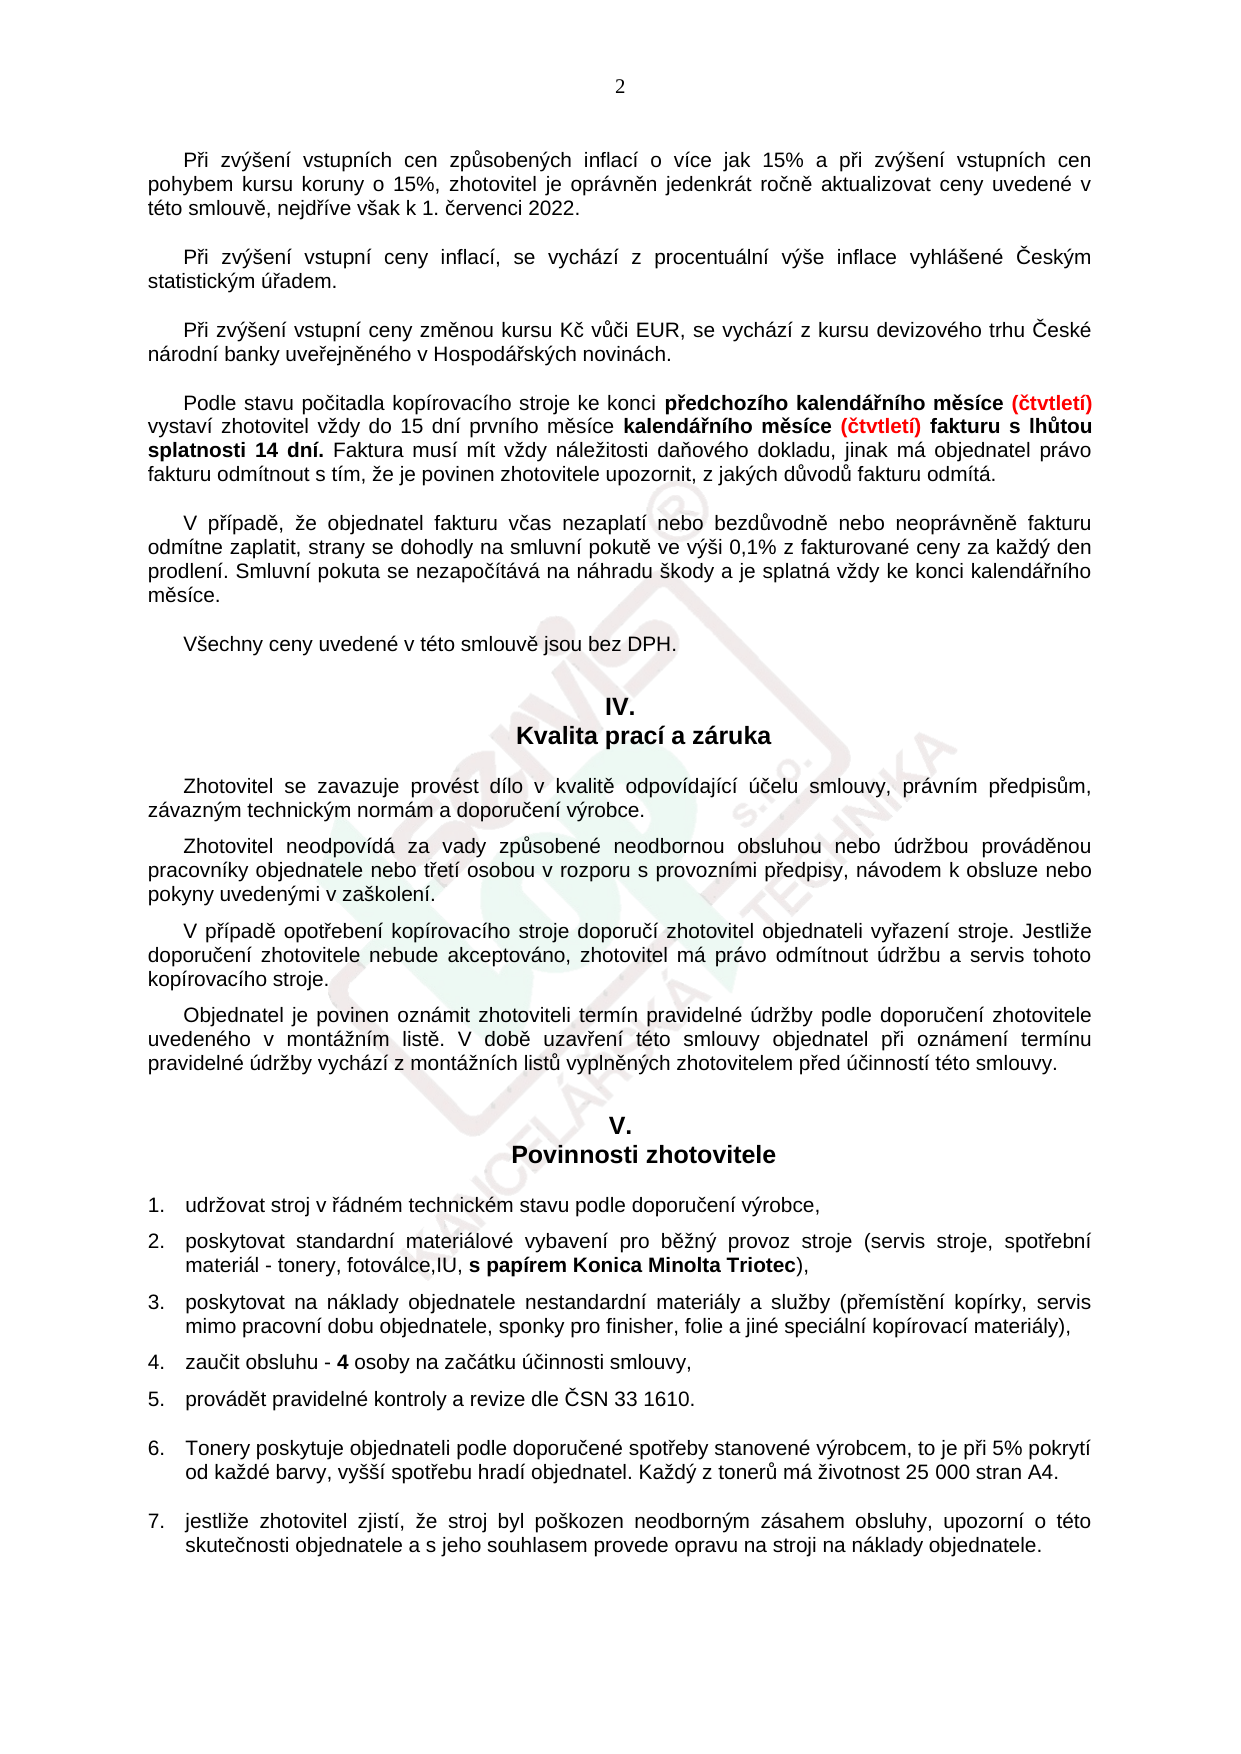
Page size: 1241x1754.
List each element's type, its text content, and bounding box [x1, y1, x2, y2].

list Tonery poskytuje objednateli podle doporučené spotřeby stanovené výrobcem, to je při 5% pokrytí od každé barvy, vyšší spotřebu hradí objednatel. Každý z tonerů má životnost 25 000 stran A4. [148, 1436, 1093, 1483]
text Při zvýšení vstupních cen způsobených inflací o více jak 15% a při zvýšení vstupních cen pohybem kursu koruny o 15%, zhotovitel je oprávněn jedenkrát ročně aktualizovat ceny uvedené v této smlouvě, nejdříve však k 1. červenci 2022. [148, 148, 1093, 219]
text Kvalita prací a záruka [148, 721, 1093, 750]
list poskytovat standardní materiálové vybavení pro běžný provoz stroje (servis stroje, spotřební materiál - tonery, fotoválce,IU, s papírem Konica Minolta Triotec), [148, 1229, 1093, 1277]
list zaučit obsluhu - 4 osoby na začátku účinnosti smlouvy, [148, 1350, 1093, 1374]
text Podle stavu počitadla kopírovacího stroje ke konci předchozího kalendářního měsíce (čtvtletí) vystaví zhotovitel vždy do 15 dní prvního měsíce kalendářního měsíce (čtvtletí) fakturu s lhůtou splatnosti 14 dní. Faktura musí mít vždy náležitosti daňového dokladu, jinak má objednatel právo fakturu odmítnout s tím, že je povinen zhotovitele upozornit, z jakých důvodů fakturu odmítá. [148, 390, 1093, 486]
list poskytovat na náklady objednatele nestandardní materiály a služby (přemístění kopírky, servis mimo pracovní dobu objednatele, sponky pro finisher, folie a jiné speciální kopírovací materiály), [148, 1290, 1093, 1338]
text Povinnosti zhotovitele [148, 1140, 1093, 1169]
list jestliže zhotovitel zjistí, že stroj byl poškozen neodborným zásahem obsluhy, upozorní o této skutečnosti objednatele a s jeho souhlasem provede opravu na stroji na náklady objednatele. [148, 1508, 1093, 1556]
text V případě, že objednatel fakturu včas nezaplatí nebo bezdůvodně nebo neoprávněně fakturu odmítne zaplatit, strany se dohodly na smluvní pokutě ve výši 0,1% z fakturované ceny za každý den prodlení. Smluvní pokuta se nezapočítává na náhradu škody a je splatná vždy ke konci kalendářního měsíce. [148, 511, 1093, 607]
text Zhotovitel se zavazuje provést dílo v kvalitě odpovídající účelu smlouvy, právním předpisům, závazným technickým normám a doporučení výrobce. [148, 774, 1093, 822]
text Při zvýšení vstupní ceny změnou kursu Kč vůči EUR, se vychází z kursu devizového trhu České národní banky uveřejněného v Hospodářských novinách. [148, 317, 1093, 365]
text Všechny ceny uvedené v této smlouvě jsou bez DPH. [148, 632, 1093, 656]
list udržovat stroj v řádném technickém stavu podle doporučení výrobce, [148, 1193, 1093, 1217]
list provádět pravidelné kontroly a revize dle ČSN 33 1610. [148, 1387, 1093, 1411]
text V případě opotřebení kopírovacího stroje doporučí zhotovitel objednateli vyřazení stroje. Jestliže doporučení zhotovitele nebude akceptováno, zhotovitel má právo odmítnout údržbu a servis tohoto kopírovacího stroje. [148, 919, 1093, 991]
text Zhotovitel neodpovídá za vady způsobené neodbornou obsluhou nebo údržbou prováděnou pracovníky objednatele nebo třetí osobou v rozporu s provozními předpisy, návodem k obsluze nebo pokyny uvedenými v zaškolení. [148, 834, 1093, 906]
text IV. [148, 692, 1093, 721]
text V. [516, 1111, 1093, 1140]
text Při zvýšení vstupní ceny inflací, se vychází z procentuální výše inflace vyhlášené Českým statistickým úřadem. [148, 244, 1093, 292]
text Objednatel je povinen oznámit zhotoviteli termín pravidelné údržby podle doporučení zhotovitele uvedeného v montážním listě. V době uzavření této smlouvy objednatel při oznámení termínu pravidelné údržby vychází z montážních listů vyplněných zhotovitelem před účinností této smlouvy. [148, 1003, 1093, 1075]
